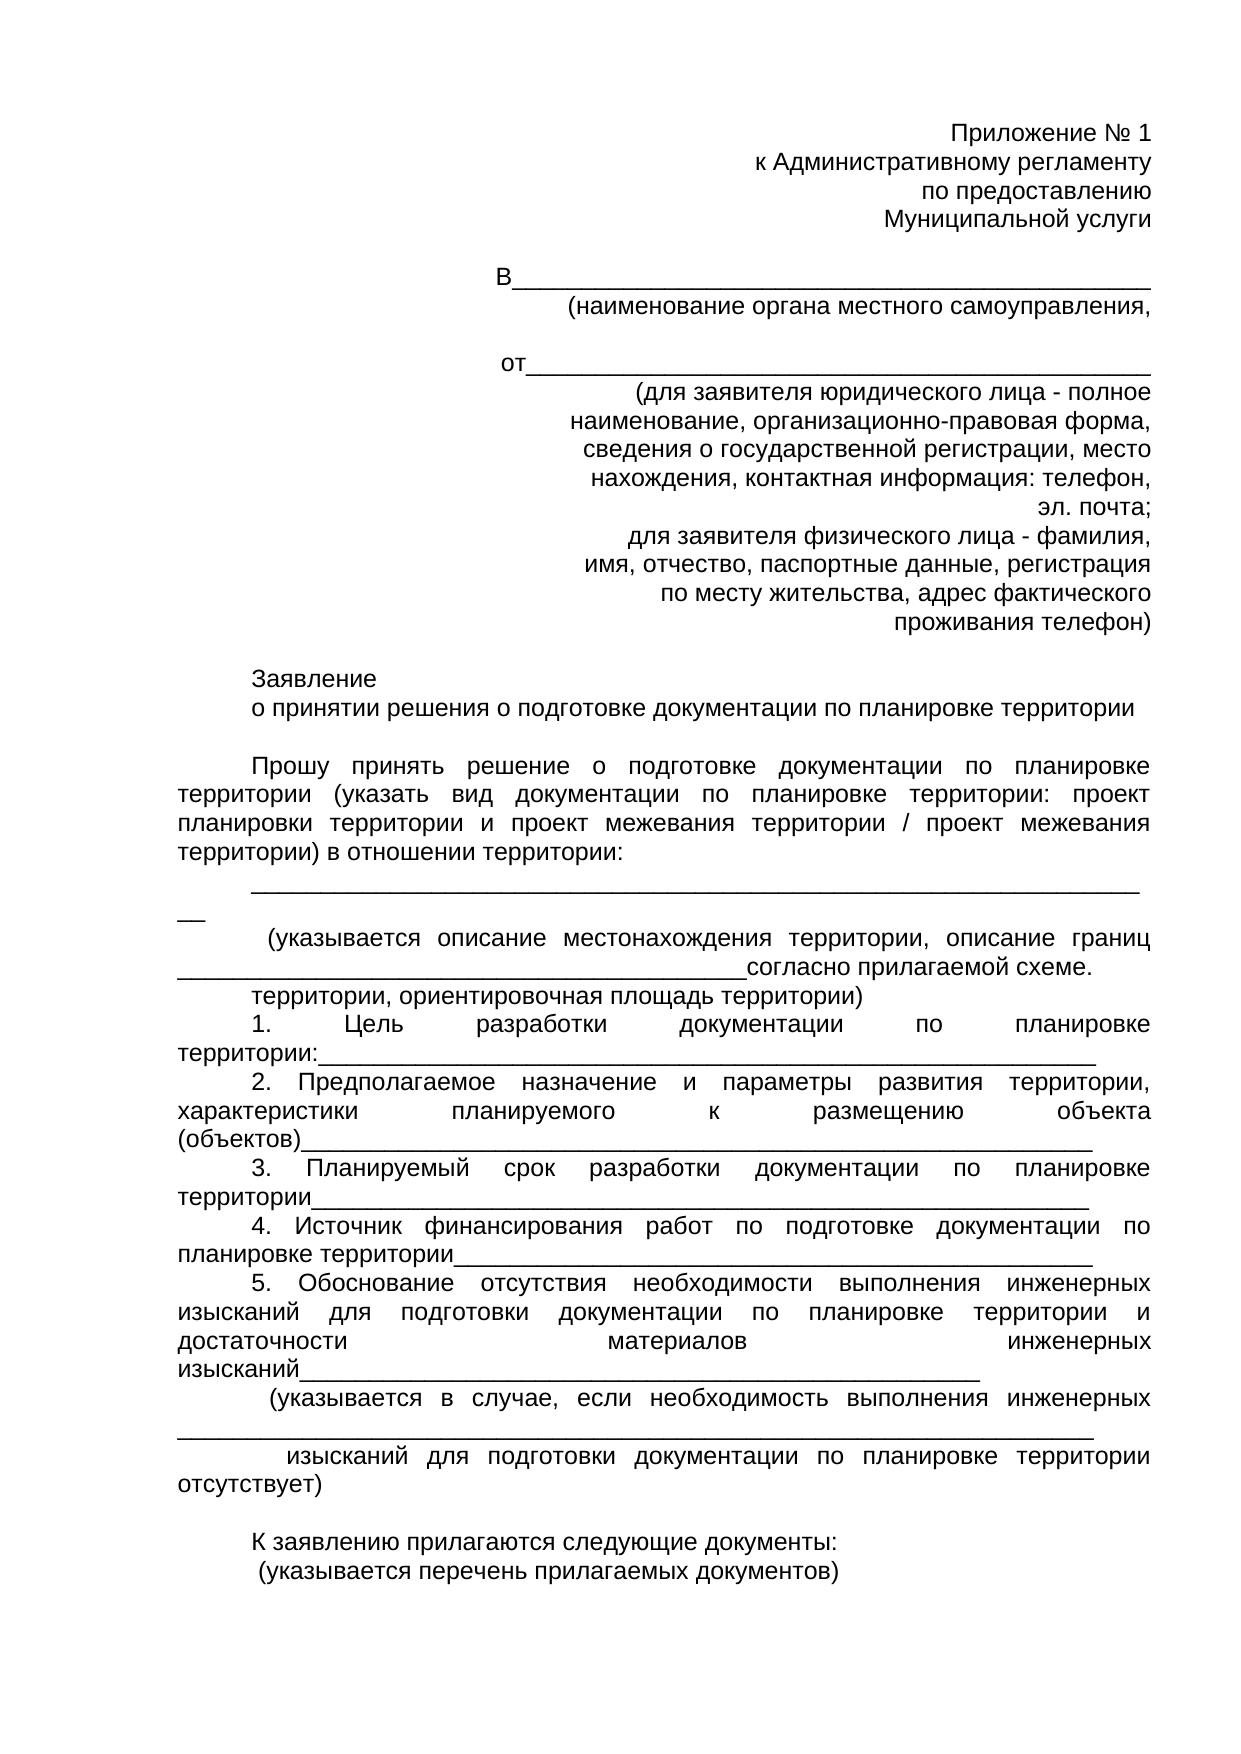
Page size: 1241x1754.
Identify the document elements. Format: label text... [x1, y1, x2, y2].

text по месту жительства, адрес фактического [177, 578, 1152, 607]
text Приложение № 1 к Административному регламенту по предоставлению Муниципальной услуги [177, 118, 1152, 233]
text __________________________________________________________________ [177, 866, 1152, 923]
text (для заявителя юридического лица - полное [177, 377, 1152, 406]
text проживания телефон) [177, 607, 1152, 636]
text 5. Обоснование отсутствия необходимости выполнения инженерных изысканий для подготовки документации по планировке территории и достаточности материалов инженерных изысканий_________________________________________________ [177, 1268, 1152, 1383]
text для заявителя физического лица - фамилия, [177, 521, 1152, 549]
text о принятии решения о подготовке документации по планировке территории [177, 693, 1152, 722]
text наименование, организационно-правовая форма, [177, 406, 1152, 434]
text 2. Предполагаемое назначение и параметры развития территории, характеристики планируемого к размещению объекта (объектов)_________________________________________________________ [177, 1067, 1152, 1153]
text (указывается в случае, если необходимость выполнения инженерных __________________________________________________________________ [177, 1383, 1152, 1441]
text Прошу принять решение о подготовке документации по планировке территории (указать вид документации по планировке территории: проект планировки территории и проект межевания территории / проект межевания территории) в отношении территории: [177, 751, 1152, 866]
text (указывается описание местонахождения территории, описание границ _________________________________________согласно прилагаемой схеме. [177, 923, 1152, 981]
text 3. Планируемый срок разработки документации по планировке территории________________________________________________________ [177, 1153, 1152, 1211]
text К заявлению прилагаются следующие документы: [177, 1527, 1152, 1556]
text 1. Цель разработки документации по планировке территории:________________________________________________________ [177, 1009, 1152, 1067]
text имя, отчество, паспортные данные, регистрация [177, 549, 1152, 578]
text изысканий для подготовки документации по планировке территории отсутствует) [177, 1441, 1152, 1498]
text от_____________________________________________ [177, 348, 1152, 377]
text (указывается перечень прилагаемых документов) [177, 1556, 1152, 1584]
text 4. Источник финансирования работ по подготовке документации по планировке территории______________________________________________ [177, 1211, 1152, 1268]
text В______________________________________________ [177, 262, 1152, 291]
text нахождения, контактная информация: телефон, [177, 463, 1152, 492]
text (наименование органа местного самоуправления, [177, 291, 1152, 319]
text эл. почта; [177, 492, 1152, 521]
text сведения о государственной регистрации, место [177, 434, 1152, 463]
text Заявление [177, 664, 1152, 693]
text территории, ориентировочная площадь территории) [177, 981, 1152, 1009]
